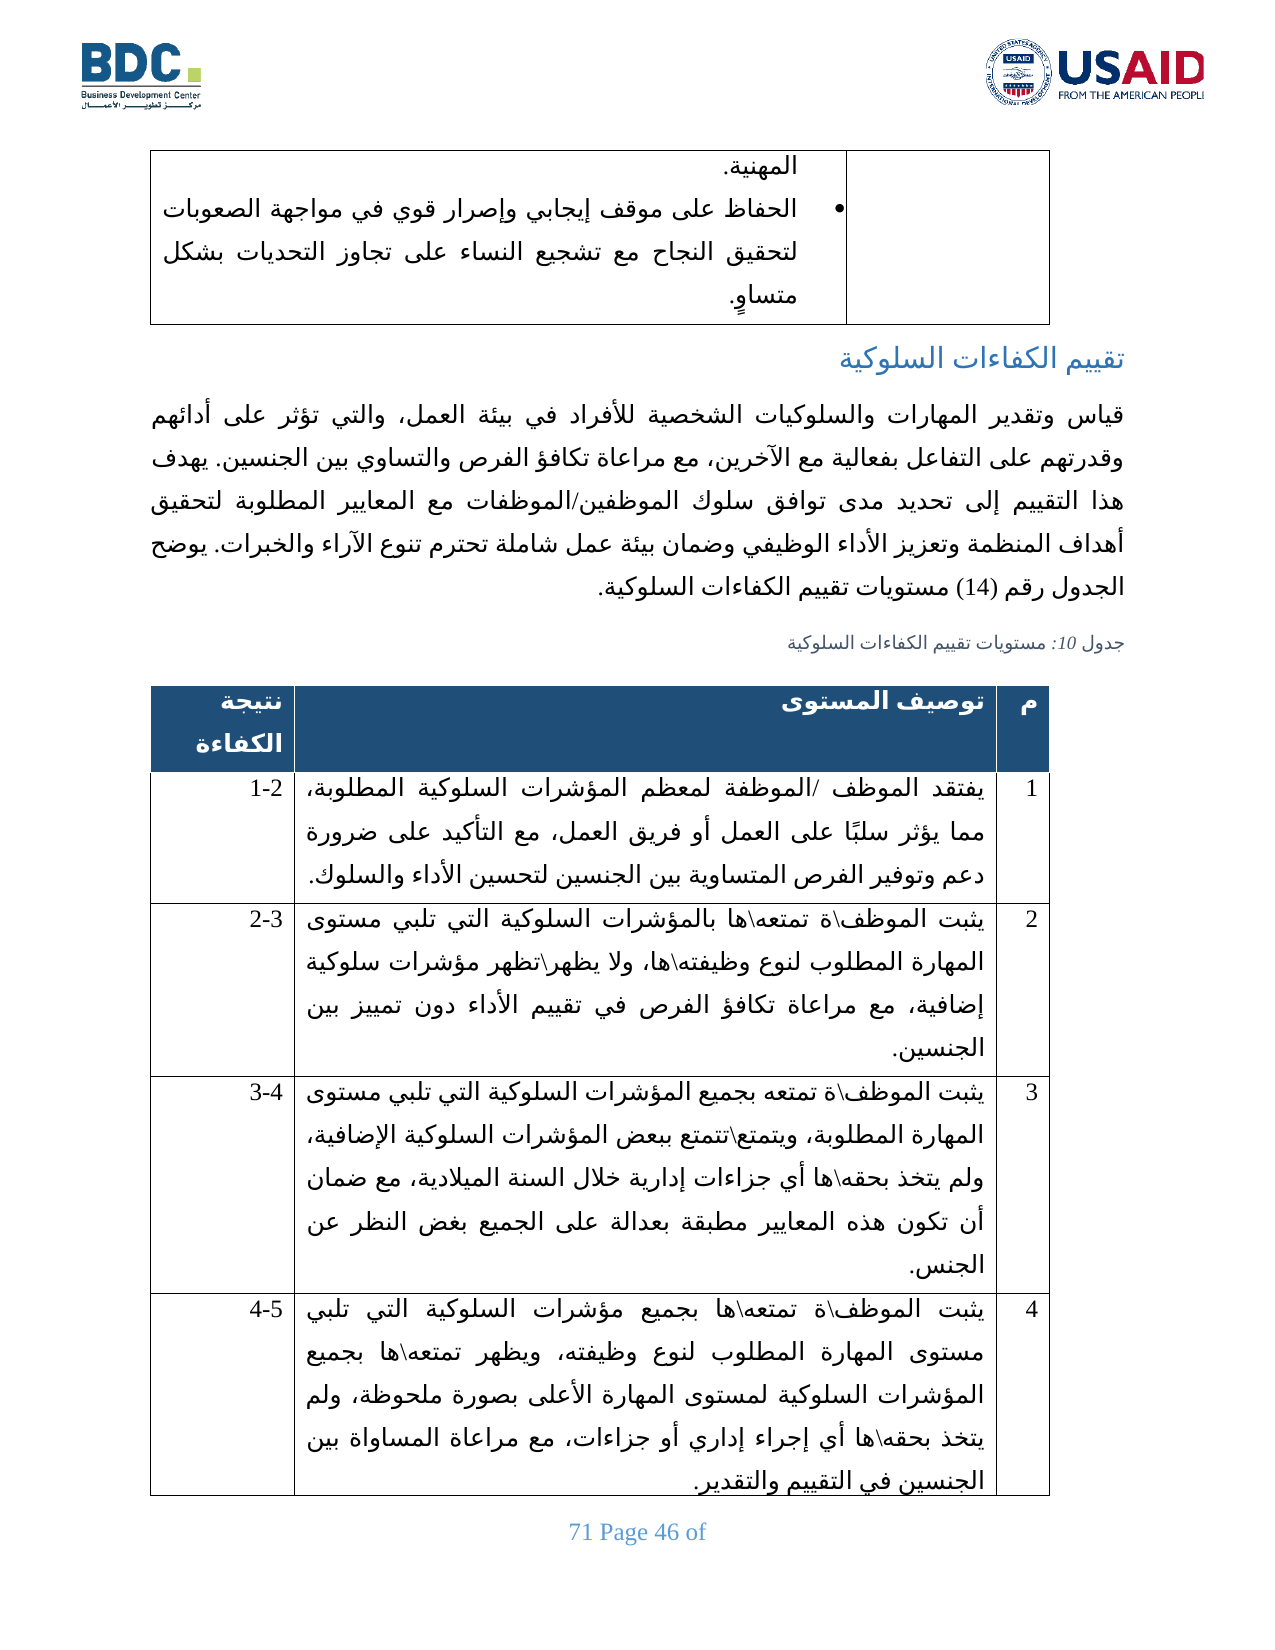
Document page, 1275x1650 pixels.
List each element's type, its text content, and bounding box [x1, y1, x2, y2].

text قياس وتقدير المهارات والسلوكيات الشخصية للأفراد في بيئة العمل، والتي تؤثر على أدائهم وقدرتهم على التفاعل بفعالية مع الآخرين، مع مراعاة تكافؤ الفرص والتساوي بين الجنسين. يهدف هذا التقييم إلى تحديد مدى توافق سلوك الموظفين/الموظفات مع المعايير المطلوبة لتحقيق أهداف المنظمة وتعزيز الأداء الوظيفي وضمان بيئة عمل شاملة تحترم تنوع الآراء والخبرات. يوضح الجدول رقم (14) مستويات تقييم الكفاءات السلوكية. [150, 400, 1125, 601]
table_cell 3 [997, 1077, 1049, 1293]
table_cell يفتقد الموظف /الموظفة لمعظم المؤشرات السلوكية المطلوبة، مما يؤثر سلبًا على العمل أو فريق العمل، مع التأكيد على ضرورة دعم وتوفير الفرص المتساوية بين الجنسين لتحسين الأداء والسلوك. [295, 774, 996, 903]
table_cell 1-2 [151, 774, 294, 903]
table_cell 2 [997, 904, 1049, 1076]
table_cell 4-5 [151, 1294, 294, 1495]
picture [985, 38, 1204, 105]
subtitle تقييم الكفاءات السلوكية [150, 341, 1125, 375]
table_cell يثبت الموظف\ة تمتعه بجميع المؤشرات السلوكية التي تلبي مستوى المهارة المطلوبة، ويتمتع\تتمتع ببعض المؤشرات السلوكية الإضافية، ولم يتخذ بحقه\ها أي جزاءات إدارية خلال السنة الميلادية، مع ضمان أن تكون هذه المعايير مطبقة بعدالة على الجميع بغض النظر عن الجنس. [295, 1077, 996, 1293]
table_cell 2-3 [151, 904, 294, 1076]
picture [71, 34, 207, 113]
table_header نتيجة الكفاءة [151, 686, 294, 772]
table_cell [847, 151, 1049, 323]
table_header توصيف المستوى [295, 686, 996, 772]
table_cell 3-4 [151, 1077, 294, 1293]
table_cell يثبت الموظف\ة تمتعه\ها بجميع مؤشرات السلوكية التي تلبي مستوى المهارة المطلوب لنوع وظيفته، ويظهر تمتعه\ها بجميع المؤشرات السلوكية لمستوى المهارة الأعلى بصورة ملحوظة، ولم يتخذ بحقه\ها أي إجراء إداري أو جزاءات، مع مراعاة المساواة بين الجنسين في التقييم والتقدير. [295, 1294, 996, 1495]
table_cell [151, 151, 846, 323]
table_cell 4 [997, 1294, 1049, 1495]
table_cell 1 [997, 774, 1049, 903]
table_cell يثبت الموظف\ة تمتعه\ها بالمؤشرات السلوكية التي تلبي مستوى المهارة المطلوب لنوع وظيفته\ها، ولا يظهر\تظهر مؤشرات سلوكية إضافية، مع مراعاة تكافؤ الفرص في تقييم الأداء دون تمييز بين الجنسين. [295, 904, 996, 1076]
table_header م [997, 686, 1049, 772]
